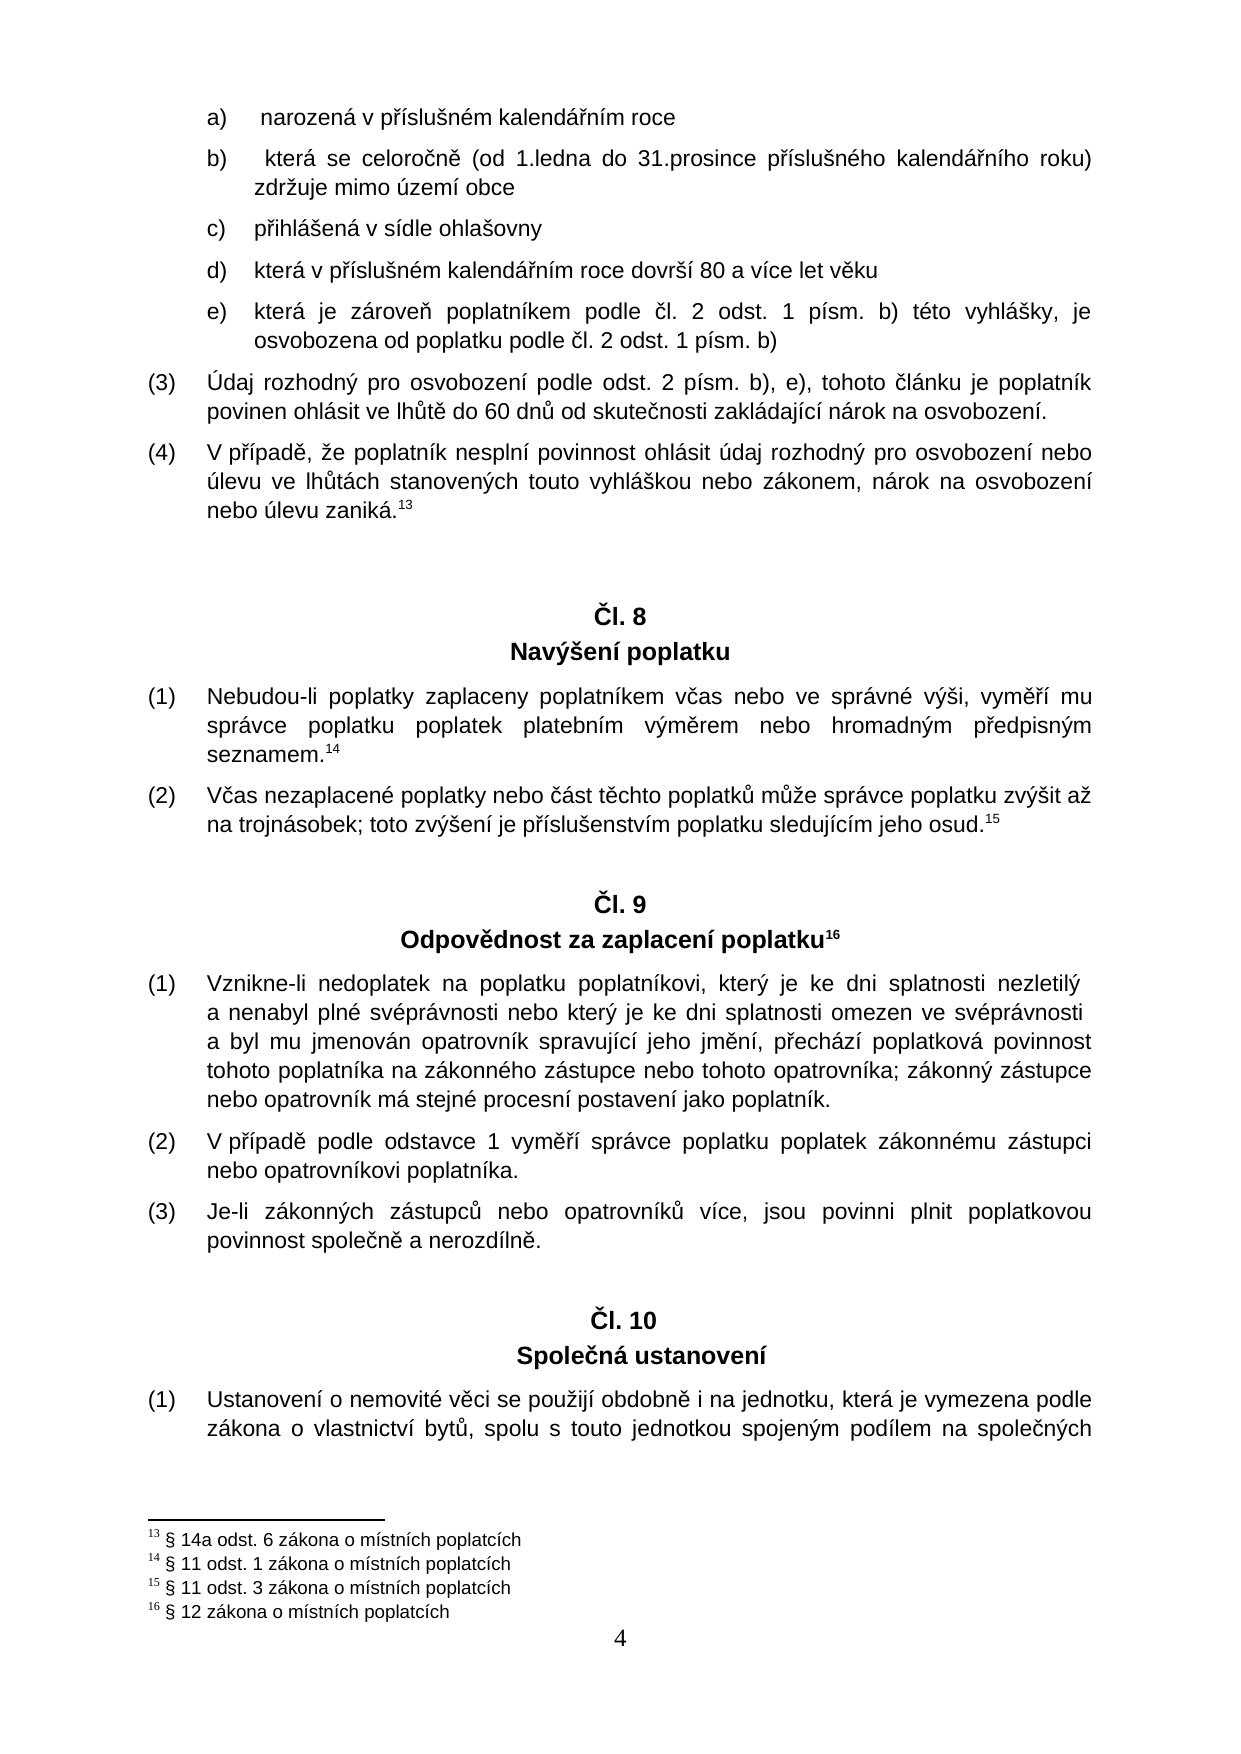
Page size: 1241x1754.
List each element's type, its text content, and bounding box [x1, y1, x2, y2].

text Společná ustanovení [502, 1341, 1093, 1370]
text Čl. 10 [516, 1306, 1093, 1335]
text Navýšení poplatku [148, 637, 1093, 666]
list Nebudou-li poplatky zaplaceny poplatníkem včas nebo ve správné výši, vyměří mu správce poplatku poplatek platebním výměrem nebo hromadným předpisným seznamem. [148, 683, 1093, 767]
text Čl. 8 [148, 602, 1093, 631]
list která v příslušném kalendářním roce dovrší 80 a více let věku [207, 257, 1093, 283]
list Vznikne-li nedoplatek na poplatku poplatníkovi, který je ke dni splatnosti nezletilý a nenabyl plné svéprávnosti nebo který je ke dni splatnosti omezen ve svéprávnosti a byl mu jmenován opatrovník spravující jeho jmění, přechází poplatková povinnost tohoto poplatníka na zákonného zástupce nebo tohoto opatrovníka; zákonný zástupce nebo opatrovník má stejné procesní postavení jako poplatník. [148, 970, 1093, 1113]
list která se celoročně (od 1.ledna do 31.prosince příslušného kalendářního roku) zdržuje mimo území obce [207, 145, 1093, 200]
list která je zároveň poplatníkem podle čl. 2 odst. 1 písm. b) této vyhlášky, je osvobozena od poplatku podle čl. 2 odst. 1 písm. b) [207, 298, 1093, 353]
list narozená v příslušném kalendářním roce [207, 103, 1093, 130]
text (4) V případě, že poplatník nesplní povinnost ohlásit údaj rozhodný pro osvobození nebo úlevu ve lhůtách stanovených touto vyhláškou nebo zákonem, nárok na osvobození nebo úlevu zaniká. [148, 439, 1093, 523]
list Údaj rozhodný pro osvobození podle odst. 2 písm. b), e), tohoto článku je poplatník povinen ohlásit ve lhůtě do 60 dnů od skutečnosti zakládající nárok na osvobození. [148, 369, 1093, 424]
text Odpovědnost za zaplacení poplatku [148, 925, 1093, 954]
list Je-li zákonných zástupců nebo opatrovníků více, jsou povinni plnit poplatkovou povinnost společně a nerozdílně. [148, 1198, 1093, 1253]
text Čl. 9 [148, 890, 1093, 919]
list Včas nezaplacené poplatky nebo část těchto poplatků může správce poplatku zvýšit až na trojnásobek; toto zvýšení je příslušenstvím poplatku sledujícím jeho osud. [148, 782, 1093, 837]
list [148, 1386, 1093, 1442]
list V případě podle odstavce 1 vyměří správce poplatku poplatek zákonnému zástupci nebo opatrovníkovi poplatníka. [148, 1128, 1093, 1183]
list přihlášená v sídle ohlašovny [207, 215, 1093, 242]
